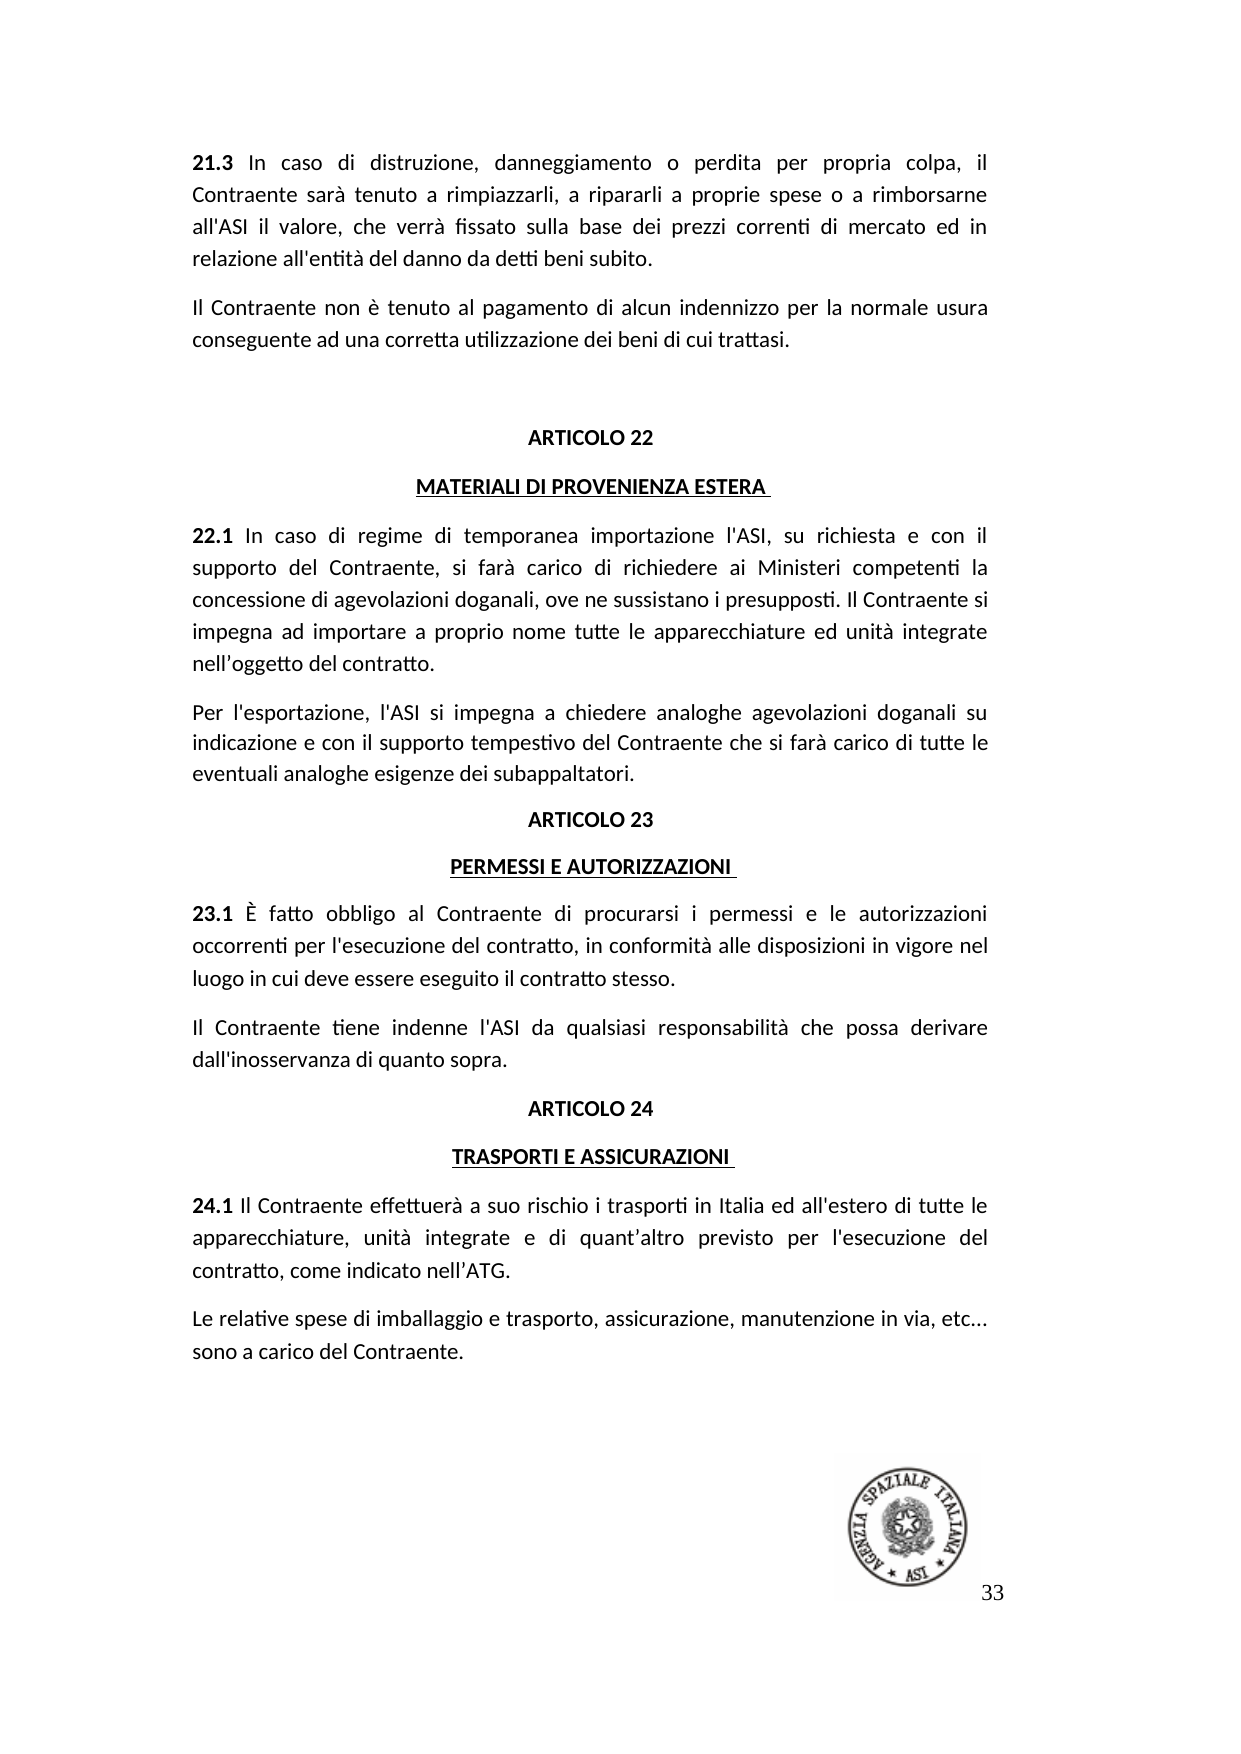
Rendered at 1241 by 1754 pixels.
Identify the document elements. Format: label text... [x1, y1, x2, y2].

text TRASPORTI E ASSICURAZIONI [192, 1142, 989, 1171]
text Le relative spese di imballaggio e trasporto, assicurazione, manutenzione in via, etc... sono a carico del Contraente. [192, 1304, 989, 1365]
text ARTICOLO 24 [192, 1094, 989, 1122]
text ARTICOLO 22 [192, 423, 989, 451]
text Il Contraente tiene indenne l'ASI da qualsiasi responsabilità che possa derivare dall'inosservanza di quanto sopra. [192, 1013, 989, 1073]
text MATERIALI DI PROVENIENZA ESTERA [192, 472, 989, 500]
text Il Contraente non è tenuto al pagamento di alcun indennizzo per la normale usura conseguente ad una corretta utilizzazione dei beni di cui trattasi. [192, 293, 989, 353]
text 24.1 Il Contraente effettuerà a suo rischio i trasporti in Italia ed all'estero di tutte le apparecchiature, unità integrate e di quant’altro previsto per l'esecuzione del contratto, come indicato nell’ATG. [192, 1191, 989, 1284]
text 22.1 In caso di regime di temporanea importazione l'ASI, su richiesta e con il supporto del Contraente, si farà carico di richiedere ai Ministeri competenti la concessione di agevolazioni doganali, ove ne sussistano i presupposti. Il Contraente si impegna ad importare a proprio nome tutte le apparecchiature ed unità integrate nell’oggetto del contratto. [192, 521, 989, 677]
text 23.1 È fatto obbligo al Contraente di procurarsi i permessi e le autorizzazioni occorrenti per l'esecuzione del contratto, in conformità alle disposizioni in vigore nel luogo in cui deve essere eseguito il contratto stesso. [192, 899, 989, 992]
text ARTICOLO 23 [192, 806, 989, 834]
picture [834, 1453, 982, 1601]
text 21.3 In caso di distruzione, danneggiamento o perdita per propria colpa, il Contraente sarà tenuto a rimpiazzarli, a ripararli a proprie spese o a rimborsarne all'ASI il valore, che verrà fissato sulla base dei prezzi correnti di mercato ed in relazione all'entità del danno da detti beni subito. [192, 148, 989, 272]
text Per l'esportazione, l'ASI si impegna a chiedere analoghe agevolazioni doganali su indicazione e con il supporto tempestivo del Contraente che si farà carico di tutte le eventuali analoghe esigenze dei subappaltatori. [192, 698, 989, 787]
text PERMESSI E AUTORIZZAZIONI [192, 852, 989, 881]
